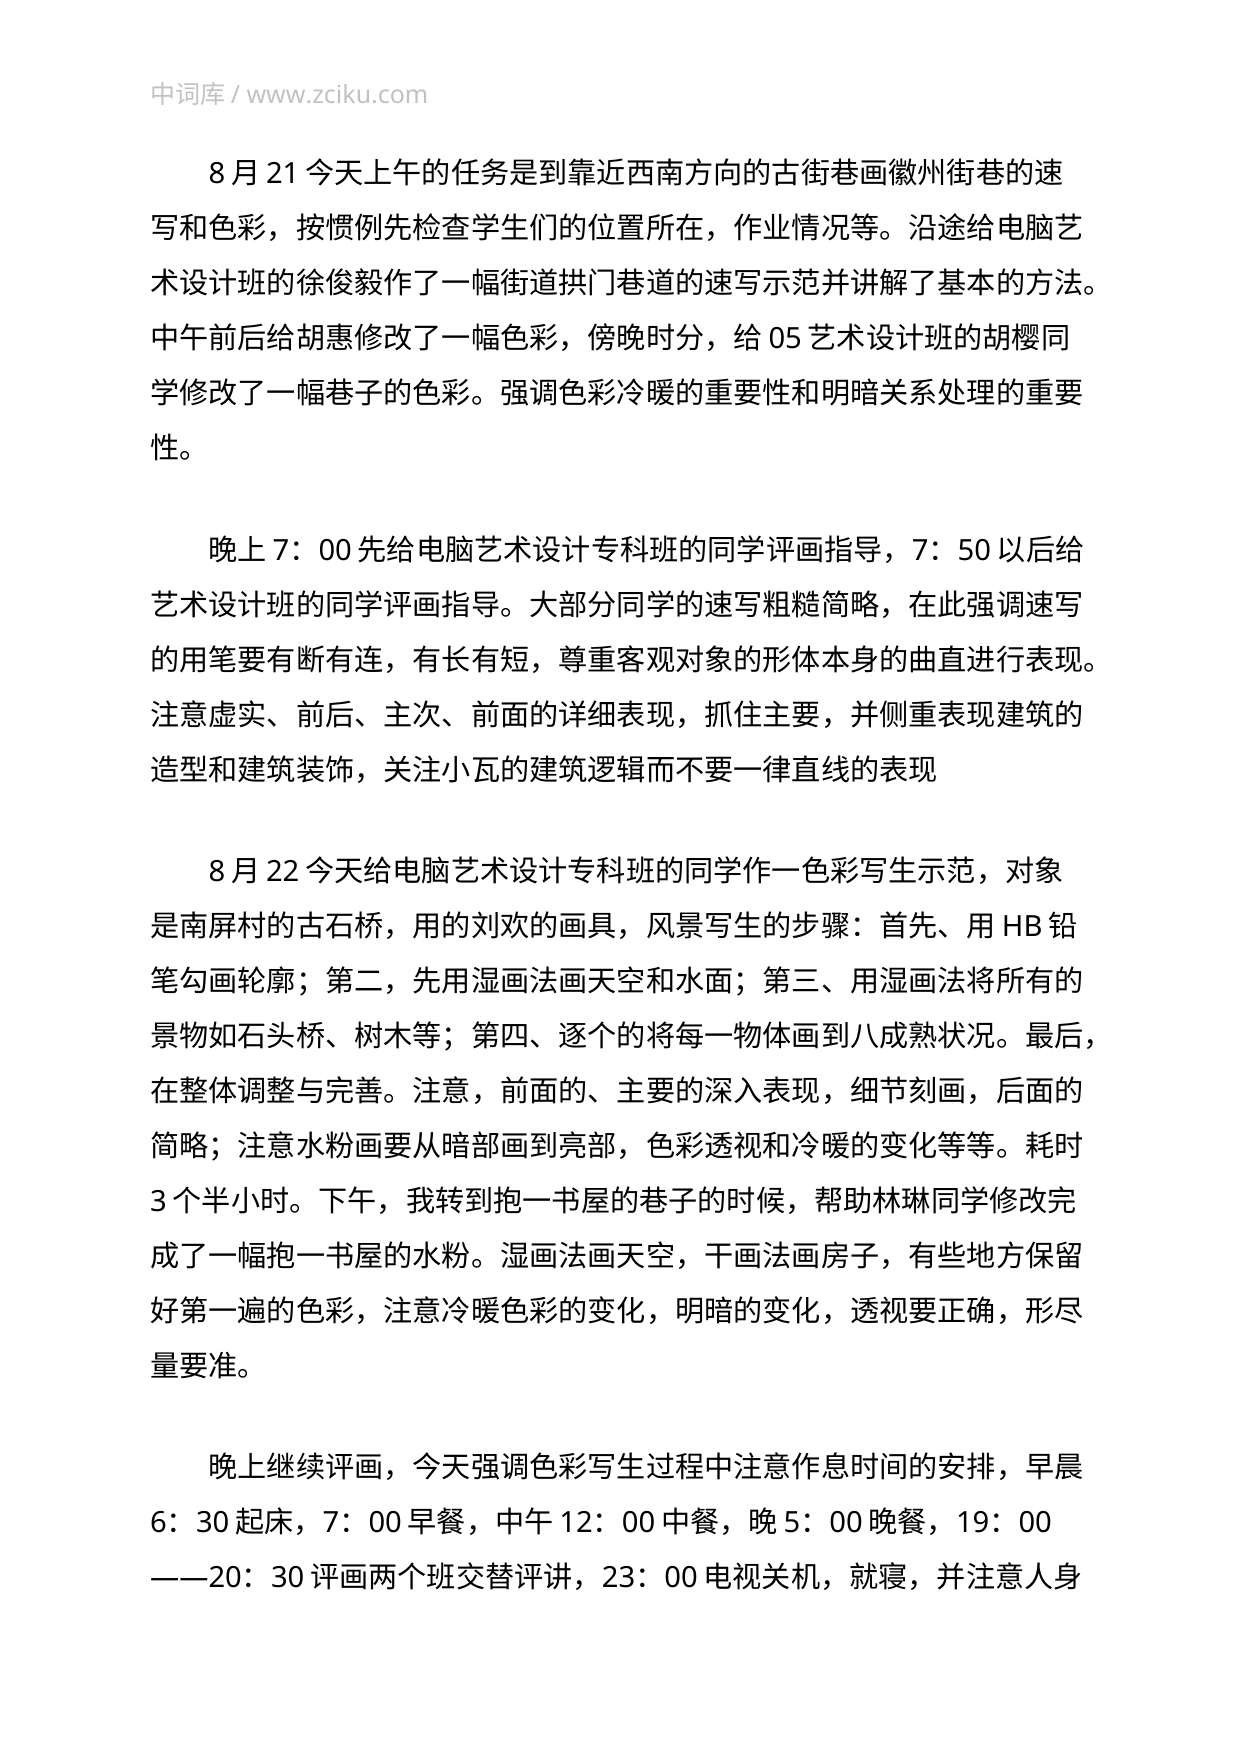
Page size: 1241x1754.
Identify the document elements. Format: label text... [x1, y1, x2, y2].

text 8月22今天给电脑艺术设计专科班的同学作一色彩写生示范，对象是南屏村的古石桥，用的刘欢的画具，风景写生的步骤：首先、用HB铅笔勾画轮廓；第二，先用湿画法画天空和水面；第三、用湿画法将所有的景物如石头桥、树木等；第四、逐个的将每一物体画到八成熟状况。最后，在整体调整与完善。注意，前面的、主要的深入表现，细节刻画，后面的简略；注意水粉画要从暗部画到亮部，色彩透视和冷暖的变化等等。耗时3个半小时。下午，我转到抱一书屋的巷子的时候，帮助林琳同学修改完成了一幅抱一书屋的水粉。湿画法画天空，干画法画房子，有些地方保留好第一遍的色彩，注意冷暖色彩的变化，明暗的变化，透视要正确，形尽量要准。 [150, 848, 1090, 1384]
text 晚上7：00先给电脑艺术设计专科班的同学评画指导，7：50以后给艺术设计班的同学评画指导。大部分同学的速写粗糙简略，在此强调速写的用笔要有断有连，有长有短，尊重客观对象的形体本身的曲直进行表现。注意虚实、前后、主次、前面的详细表现，抓住主要，并侧重表现建筑的造型和建筑装饰，关注小瓦的建筑逻辑而不要一律直线的表现 [150, 526, 1090, 788]
text 8月21今天上午的任务是到靠近西南方向的古街巷画徽州街巷的速写和色彩，按惯例先检查学生们的位置所在，作业情况等。沿途给电脑艺术设计班的徐俊毅作了一幅街道拱门巷道的速写示范并讲解了基本的方法。中午前后给胡惠修改了一幅色彩，傍晚时分，给05艺术设计班的胡樱同学修改了一幅巷子的色彩。强调色彩冷暖的重要性和明暗关系处理的重要性。 [150, 150, 1090, 467]
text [150, 1444, 1090, 1596]
